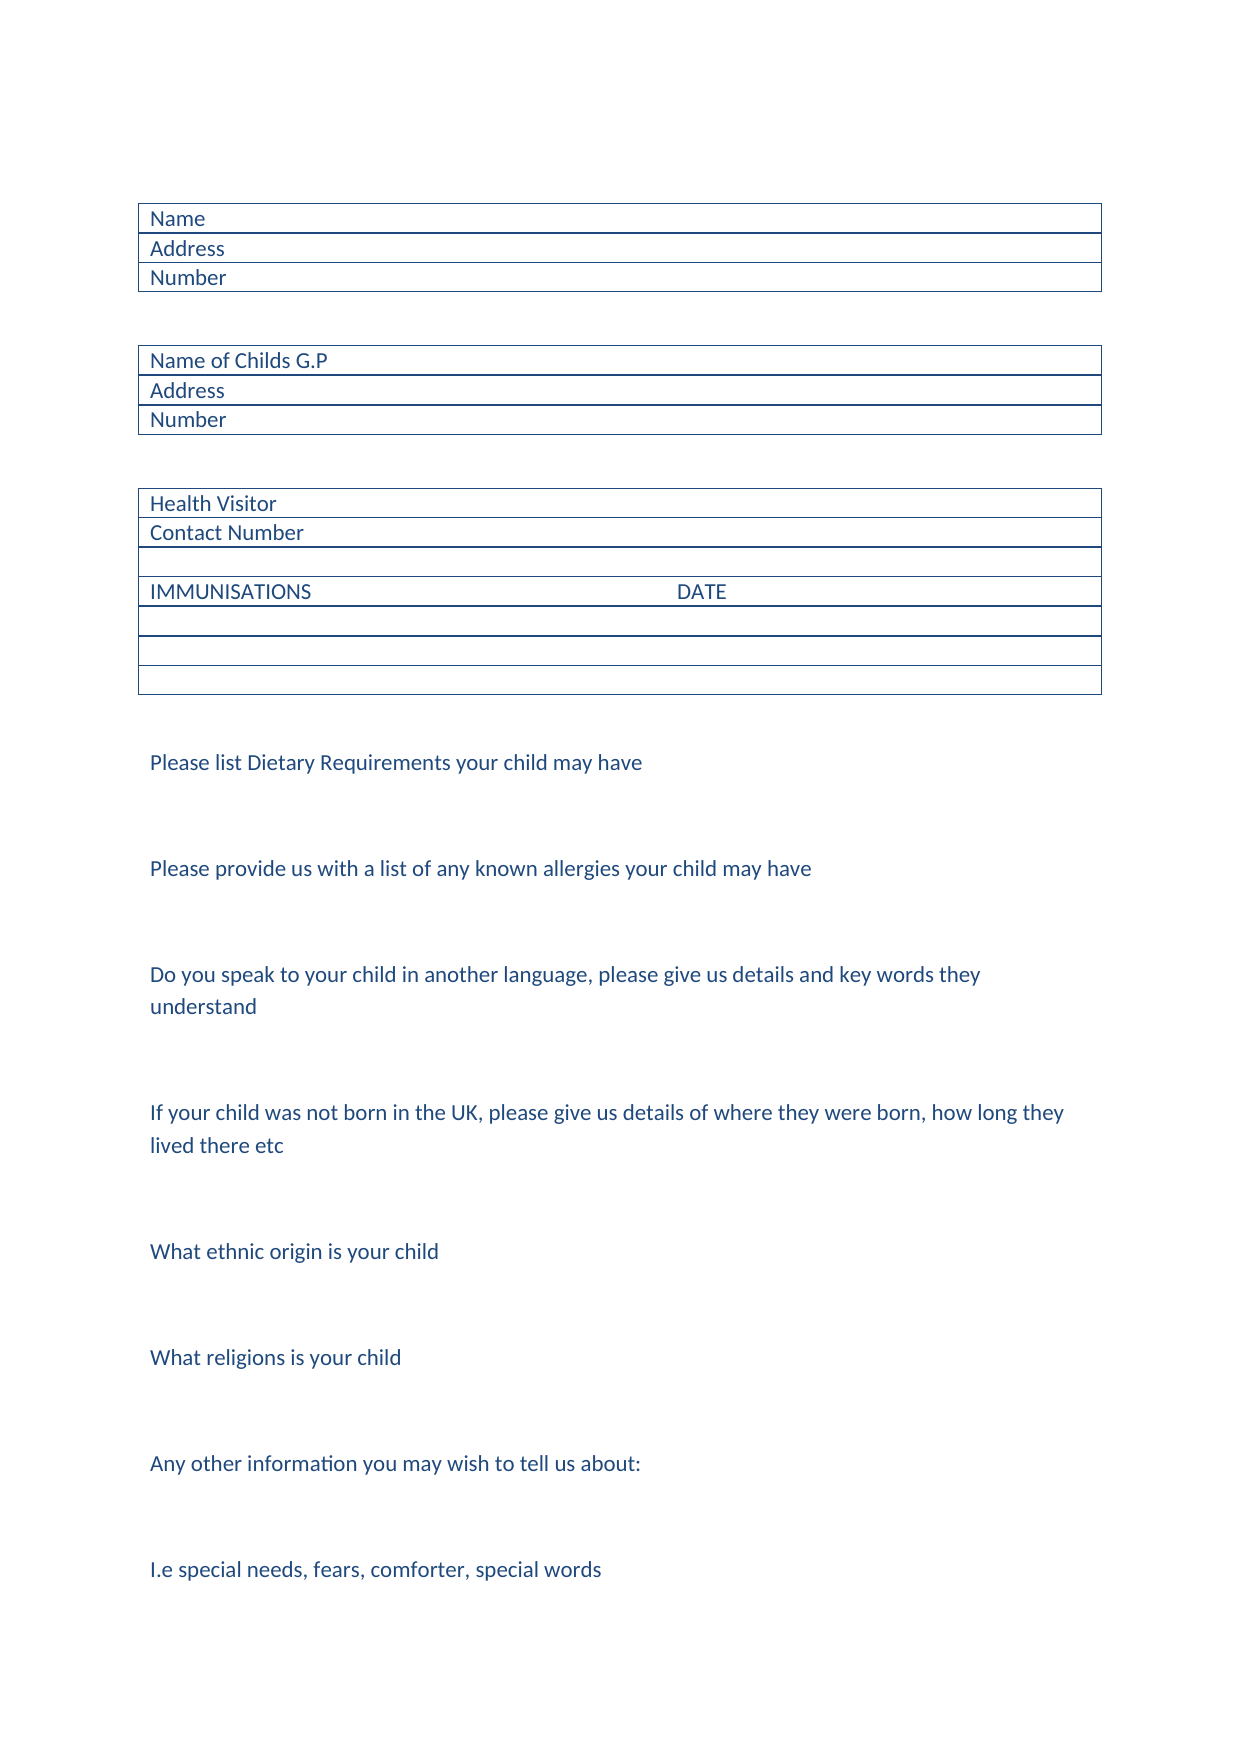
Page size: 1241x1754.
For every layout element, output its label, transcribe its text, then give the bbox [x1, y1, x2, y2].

text What religions is your child [150, 1343, 1090, 1371]
text Please list Dietary Requirements your child may have [150, 748, 1090, 776]
table_cell Number [139, 263, 1101, 291]
table_header Name [139, 204, 1101, 232]
table_cell [139, 666, 1101, 694]
table_cell Contact Number [139, 518, 1101, 546]
table_cell Number [139, 406, 1101, 433]
table_cell Address [139, 234, 1101, 262]
table_cell Address [139, 376, 1101, 404]
table_header Health Visitor [139, 489, 1101, 517]
text Do you speak to your child in another language, please give us details and key words they understand [150, 960, 1090, 1021]
text Any other information you may wish to tell us about: [150, 1449, 1090, 1477]
text If your child was not born in the UK, please give us details of where they were born, how long they lived there etc [150, 1098, 1090, 1159]
text Please provide us with a list of any known allergies your child may have [150, 854, 1090, 882]
table_cell [139, 548, 1101, 576]
text I.e special needs, fears, comforter, special words [150, 1555, 1090, 1583]
table_cell [139, 637, 1101, 664]
table_cell IMMUNISATIONS DATE [139, 577, 1101, 605]
text What ethnic origin is your child [150, 1237, 1090, 1265]
table_cell [139, 607, 1101, 635]
table_header Name of Childs G.P [139, 346, 1101, 374]
